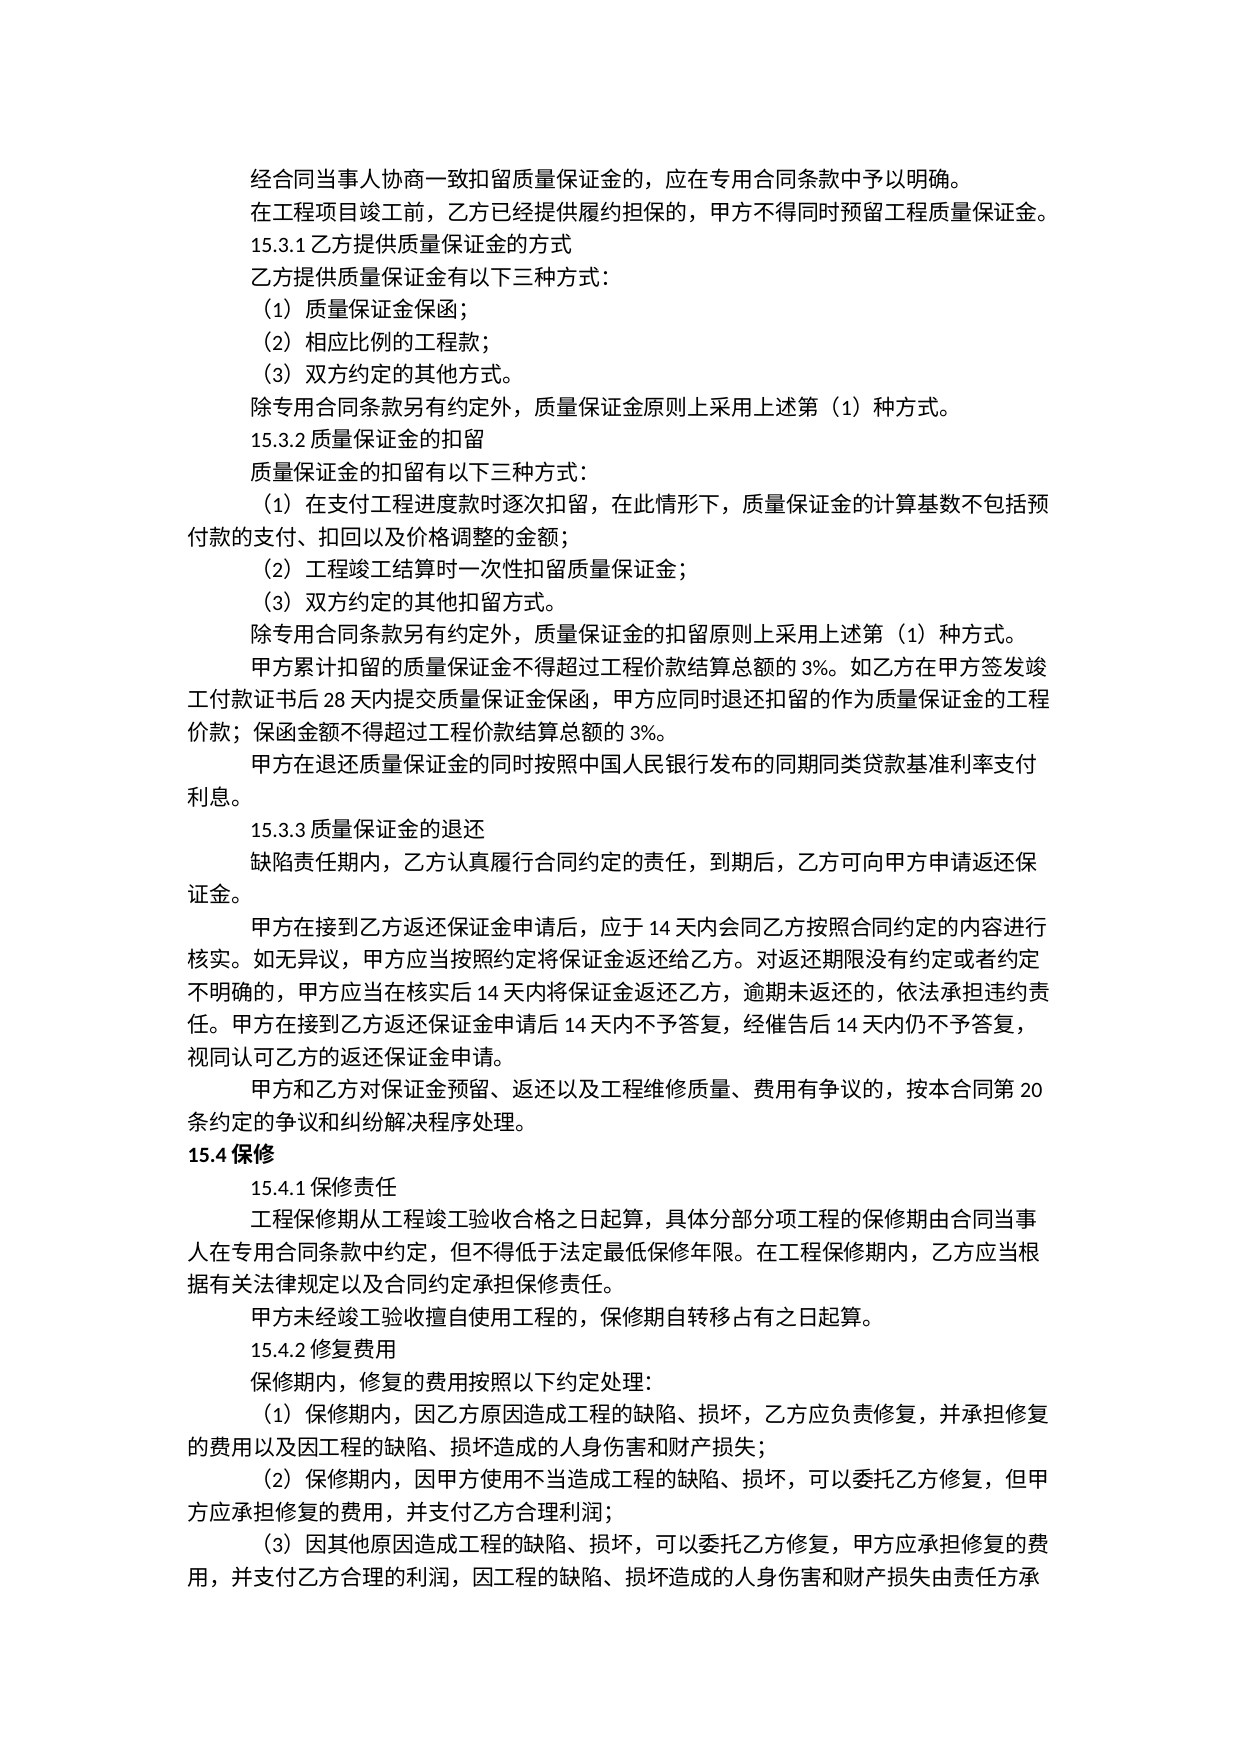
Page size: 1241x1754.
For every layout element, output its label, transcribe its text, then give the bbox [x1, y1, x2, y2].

text 15.3.2质量保证金的扣留 [187, 422, 1053, 454]
text （1）质量保证金保函； [187, 292, 1053, 324]
text 除专用合同条款另有约定外，质量保证金原则上采用上述第（1）种方式。 [187, 389, 1053, 422]
text 甲方未经竣工验收擅自使用工程的，保修期自转移占有之日起算。 [187, 1299, 1053, 1332]
text 甲方和乙方对保证金预留、返还以及工程维修质量、费用有争议的，按本合同第20条约定的争议和纠纷解决程序处理。 [187, 1072, 1053, 1137]
text 15.4.2修复费用 [187, 1332, 1053, 1364]
text （3）双方约定的其他扣留方式。 [187, 584, 1053, 617]
text 保修期内，修复的费用按照以下约定处理： [187, 1364, 1053, 1397]
text 经合同当事人协商一致扣留质量保证金的，应在专用合同条款中予以明确。 [187, 162, 1053, 194]
text （1）在支付工程进度款时逐次扣留，在此情形下，质量保证金的计算基数不包括预付款的支付、扣回以及价格调整的金额； [187, 487, 1053, 552]
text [187, 1527, 1053, 1592]
text （1）保修期内，因乙方原因造成工程的缺陷、损坏，乙方应负责修复，并承担修复的费用以及因工程的缺陷、损坏造成的人身伤害和财产损失； [187, 1397, 1053, 1462]
text 15.4保修 [187, 1137, 1053, 1169]
text （3）双方约定的其他方式。 [187, 357, 1053, 389]
text 在工程项目竣工前，乙方已经提供履约担保的，甲方不得同时预留工程质量保证金。 [187, 194, 1053, 227]
text 缺陷责任期内，乙方认真履行合同约定的责任，到期后，乙方可向甲方申请返还保证金。 [187, 844, 1053, 909]
text 质量保证金的扣留有以下三种方式： [187, 454, 1053, 487]
text 除专用合同条款另有约定外，质量保证金的扣留原则上采用上述第（1）种方式。 [187, 617, 1053, 649]
text 乙方提供质量保证金有以下三种方式： [187, 259, 1053, 292]
text 甲方在接到乙方返还保证金申请后，应于14天内会同乙方按照合同约定的内容进行核实。如无异议，甲方应当按照约定将保证金返还给乙方。对返还期限没有约定或者约定不明确的，甲方应当在核实后14天内将保证金返还乙方，逾期未返还的，依法承担违约责任。甲方在接到乙方返还保证金申请后14天内不予答复，经催告后14天内仍不予答复，视同认可乙方的返还保证金申请。 [187, 909, 1053, 1072]
text （2）保修期内，因甲方使用不当造成工程的缺陷、损坏，可以委托乙方修复，但甲方应承担修复的费用，并支付乙方合理利润； [187, 1462, 1053, 1527]
text 15.4.1保修责任 [187, 1169, 1053, 1202]
text （2）相应比例的工程款； [187, 324, 1053, 357]
text 15.3.3质量保证金的退还 [187, 812, 1053, 844]
text 甲方累计扣留的质量保证金不得超过工程价款结算总额的3%。如乙方在甲方签发竣工付款证书后28天内提交质量保证金保函，甲方应同时退还扣留的作为质量保证金的工程价款；保函金额不得超过工程价款结算总额的3%。 [187, 649, 1053, 747]
text 甲方在退还质量保证金的同时按照中国人民银行发布的同期同类贷款基准利率支付利息。 [187, 747, 1053, 812]
text （2）工程竣工结算时一次性扣留质量保证金； [187, 552, 1053, 584]
text 15.3.1乙方提供质量保证金的方式 [187, 227, 1053, 259]
text 工程保修期从工程竣工验收合格之日起算，具体分部分项工程的保修期由合同当事人在专用合同条款中约定，但不得低于法定最低保修年限。在工程保修期内，乙方应当根据有关法律规定以及合同约定承担保修责任。 [187, 1202, 1053, 1299]
